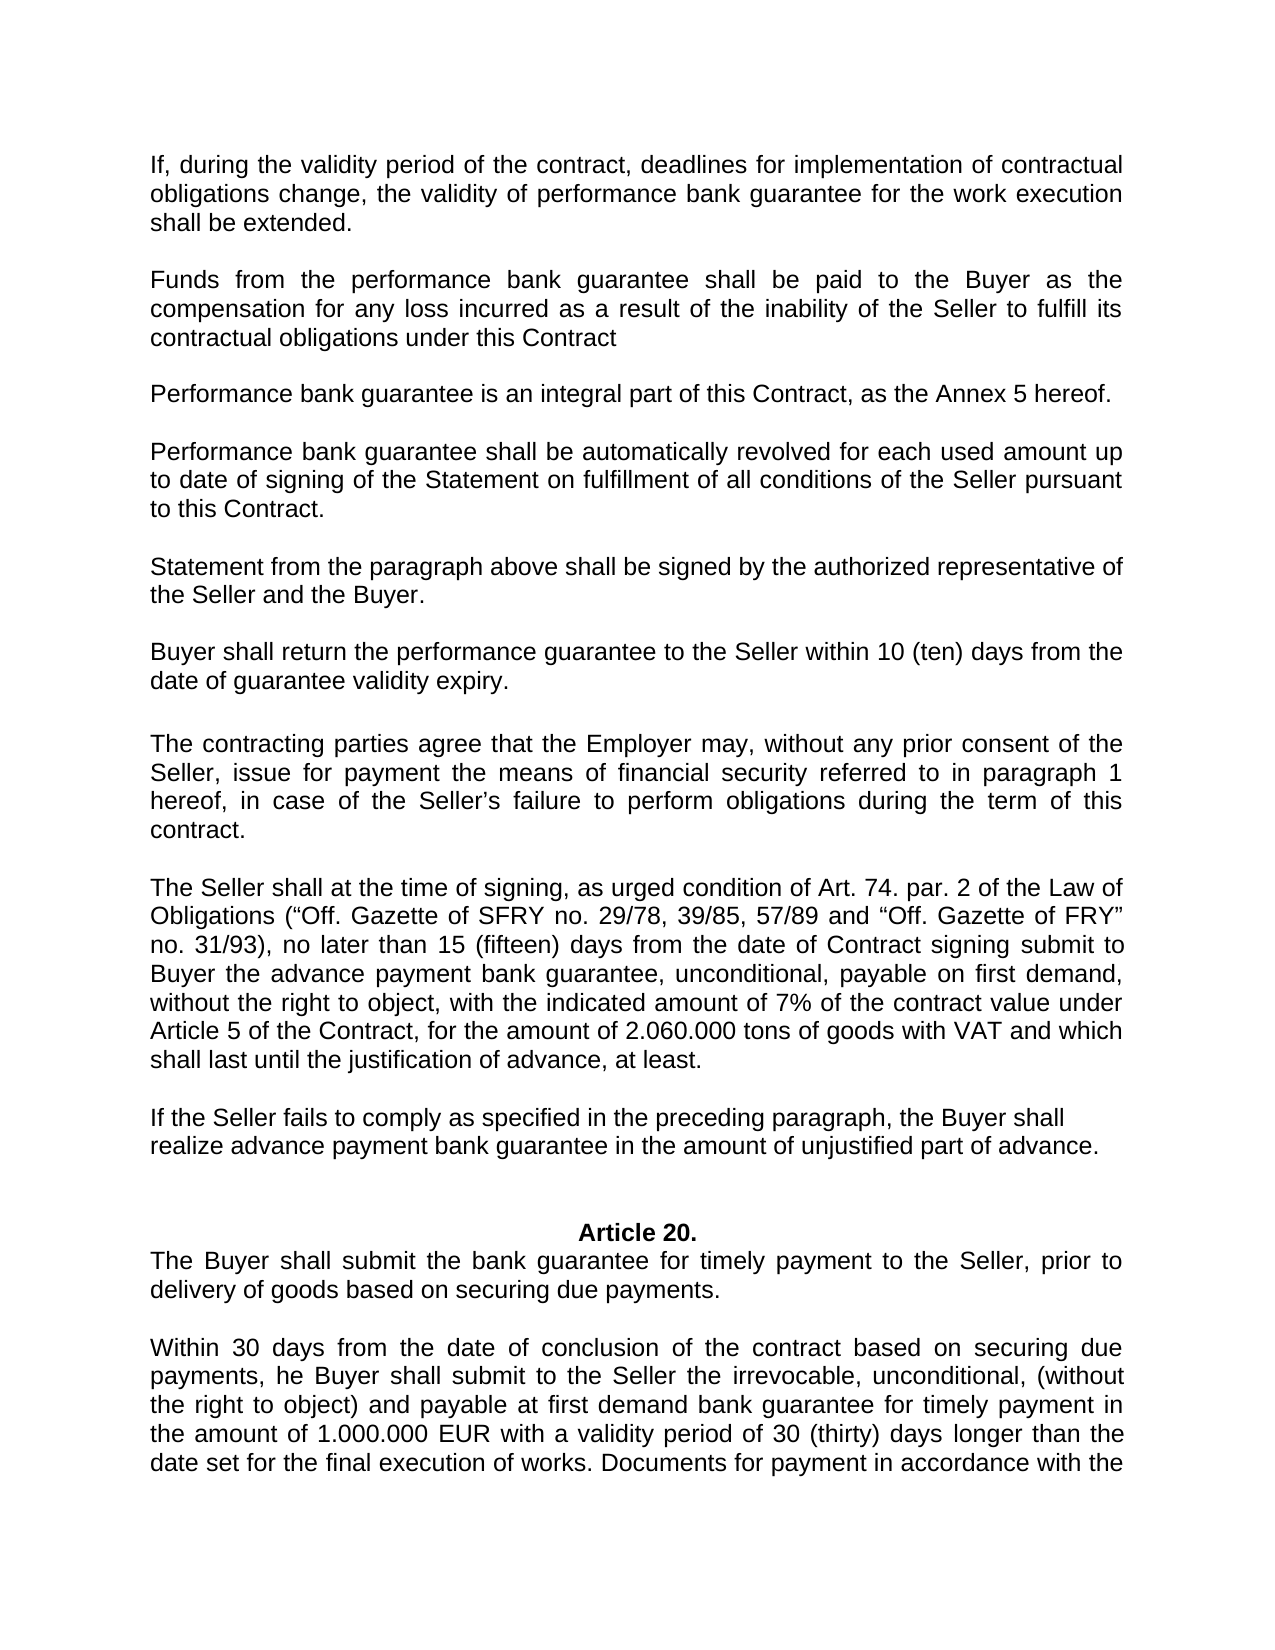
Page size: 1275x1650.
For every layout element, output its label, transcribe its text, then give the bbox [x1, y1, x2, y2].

text Performance bank guarantee shall be automatically revolved for each used amount up to date of signing of the Statement on fulfillment of all conditions of the Seller pursuant to this Contract. [150, 437, 1125, 523]
text Performance bank guarantee is an integral part of this Contract, as the Annex 5 hereof. [150, 379, 1125, 408]
text The Seller shall at the time of signing, as urged condition of Art. 74. par. 2 of the Law of Obligations (“Off. Gazette of SFRY no. 29/78, 39/85, 57/89 and “Off. Gazette of FRY” no. 31/93), no later than 15 (fifteen) days from the date of Contract signing submit to Buyer the advance payment bank guarantee, unconditional, payable on first demand, without the right to object, with the indicated amount of 7% of the contract value under Article 5 of the Contract, for the amount of 2.060.000 tons of goods with VAT and which shall last until the justification of advance, at least. [150, 873, 1125, 1074]
text If the Seller fails to comply as specified in the preceding paragraph, the Buyer shall realize advance payment bank guarantee in the amount of unjustified part of advance. [150, 1103, 1125, 1160]
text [150, 1333, 1125, 1476]
text If, during the validity period of the contract, deadlines for implementation of contractual obligations change, the validity of performance bank guarantee for the work execution shall be extended. [150, 150, 1125, 236]
text Statement from the paragraph above shall be signed by the authorized representative of the Seller and the Buyer. [150, 552, 1125, 609]
text Funds from the performance bank guarantee shall be paid to the Buyer as the compensation for any loss incurred as a result of the inability of the Seller to fulfill its contractual obligations under this Contract [150, 265, 1125, 351]
text Buyer shall return the performance guarantee to the Seller within 10 (ten) days from the date of guarantee validity expiry. [150, 637, 1125, 695]
text The Buyer shall submit the bank guarantee for timely payment to the Seller, prior to delivery of goods based on securing due payments. [150, 1246, 1125, 1304]
text The contracting parties agree that the Employer may, without any prior consent of the Seller, issue for payment the means of financial security referred to in paragraph 1 hereof, in case of the Seller’s failure to perform obligations during the term of this contract. [150, 729, 1125, 844]
text Article 20. [150, 1218, 1125, 1246]
